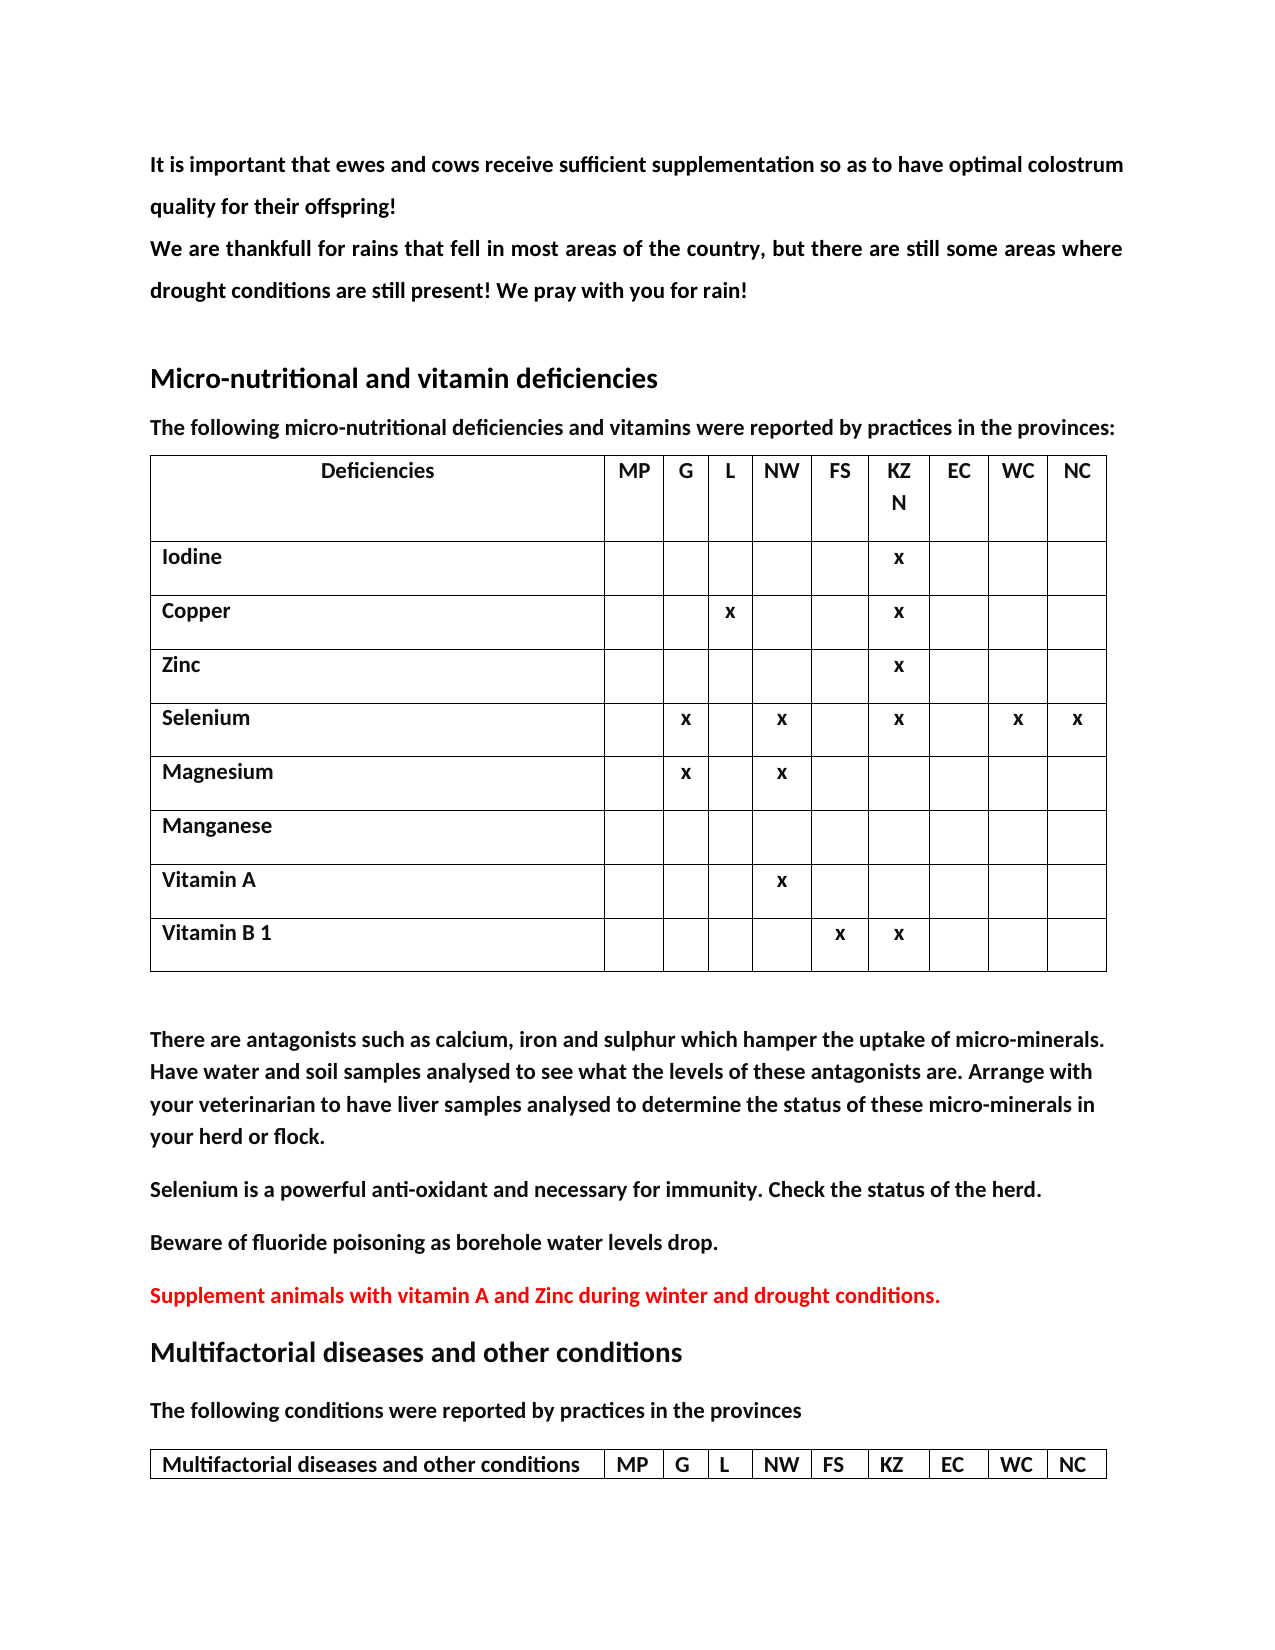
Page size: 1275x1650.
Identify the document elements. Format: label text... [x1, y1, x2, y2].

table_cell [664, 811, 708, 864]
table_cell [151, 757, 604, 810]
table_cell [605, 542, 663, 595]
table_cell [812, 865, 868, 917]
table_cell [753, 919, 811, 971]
text The following micro-nutritional deficiencies and vitamins were reported by practices in the provinces: [150, 413, 1125, 441]
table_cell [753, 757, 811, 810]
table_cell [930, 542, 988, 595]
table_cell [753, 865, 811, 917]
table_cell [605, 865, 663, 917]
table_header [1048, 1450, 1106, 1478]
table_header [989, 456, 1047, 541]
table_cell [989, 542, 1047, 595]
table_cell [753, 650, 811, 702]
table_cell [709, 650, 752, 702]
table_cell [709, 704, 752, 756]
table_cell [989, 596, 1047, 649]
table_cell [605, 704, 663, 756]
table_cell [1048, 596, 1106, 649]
text There are antagonists such as calcium, iron and sulphur which hamper the uptake of micro-minerals. Have water and soil samples analysed to see what the levels of these antagonists are. Arrange with your veterinarian to have liver samples analysed to determine the status of these micro-minerals in your herd or flock. [150, 1025, 1125, 1150]
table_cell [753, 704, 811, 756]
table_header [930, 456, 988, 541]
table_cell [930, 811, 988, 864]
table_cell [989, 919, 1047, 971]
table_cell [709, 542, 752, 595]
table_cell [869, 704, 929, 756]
text Multifactorial diseases and other conditions [150, 1334, 1125, 1369]
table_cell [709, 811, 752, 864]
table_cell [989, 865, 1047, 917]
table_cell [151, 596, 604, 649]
text Selenium is a powerful anti-oxidant and necessary for immunity. Check the status of the herd. [150, 1175, 1125, 1203]
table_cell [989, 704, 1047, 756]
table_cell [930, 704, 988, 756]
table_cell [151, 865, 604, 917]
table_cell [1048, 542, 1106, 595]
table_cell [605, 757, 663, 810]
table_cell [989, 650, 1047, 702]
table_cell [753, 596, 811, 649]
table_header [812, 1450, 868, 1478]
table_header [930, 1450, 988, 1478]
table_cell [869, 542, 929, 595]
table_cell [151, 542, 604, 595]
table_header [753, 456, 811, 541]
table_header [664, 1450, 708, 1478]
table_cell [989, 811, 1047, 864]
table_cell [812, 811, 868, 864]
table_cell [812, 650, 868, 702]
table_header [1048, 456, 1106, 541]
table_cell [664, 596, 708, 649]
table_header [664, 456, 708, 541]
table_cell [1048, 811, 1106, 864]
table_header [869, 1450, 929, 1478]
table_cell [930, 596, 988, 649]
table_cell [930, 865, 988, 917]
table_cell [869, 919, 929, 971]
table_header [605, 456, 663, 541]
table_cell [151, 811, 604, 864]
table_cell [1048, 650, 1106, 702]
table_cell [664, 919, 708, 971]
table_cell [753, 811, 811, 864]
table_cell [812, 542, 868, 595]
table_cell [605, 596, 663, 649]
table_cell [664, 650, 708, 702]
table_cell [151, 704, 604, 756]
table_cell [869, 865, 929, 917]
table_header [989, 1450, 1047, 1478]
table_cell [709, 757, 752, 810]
text We are thankfull for rains that fell in most areas of the country, but there are still some areas where drought conditions are still present! We pray with you for rain! [150, 234, 1125, 304]
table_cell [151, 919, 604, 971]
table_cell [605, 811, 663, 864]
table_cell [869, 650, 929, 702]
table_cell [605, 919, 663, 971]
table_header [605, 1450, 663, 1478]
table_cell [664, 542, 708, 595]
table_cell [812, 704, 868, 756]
text It is important that ewes and cows receive sufficient supplementation so as to have optimal colostrum quality for their offspring! [150, 150, 1125, 220]
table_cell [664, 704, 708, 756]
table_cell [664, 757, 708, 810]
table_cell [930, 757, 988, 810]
text Beware of fluoride poisoning as borehole water levels drop. [150, 1228, 1125, 1256]
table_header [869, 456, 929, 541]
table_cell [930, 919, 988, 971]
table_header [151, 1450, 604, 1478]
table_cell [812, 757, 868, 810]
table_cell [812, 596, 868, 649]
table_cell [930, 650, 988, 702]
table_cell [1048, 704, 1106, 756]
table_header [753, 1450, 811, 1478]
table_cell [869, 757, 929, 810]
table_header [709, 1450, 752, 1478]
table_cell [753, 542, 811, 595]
text Supplement animals with vitamin A and Zinc during winter and drought conditions. [150, 1281, 1125, 1309]
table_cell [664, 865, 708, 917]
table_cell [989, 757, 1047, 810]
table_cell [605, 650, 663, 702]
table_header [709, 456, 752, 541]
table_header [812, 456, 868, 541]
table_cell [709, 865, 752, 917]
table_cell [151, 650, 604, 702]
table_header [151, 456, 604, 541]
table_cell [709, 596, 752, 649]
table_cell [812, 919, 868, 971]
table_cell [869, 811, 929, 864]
text Micro-nutritional and vitamin deficiencies [150, 360, 1125, 396]
text The following conditions were reported by practices in the provinces [150, 1396, 1125, 1424]
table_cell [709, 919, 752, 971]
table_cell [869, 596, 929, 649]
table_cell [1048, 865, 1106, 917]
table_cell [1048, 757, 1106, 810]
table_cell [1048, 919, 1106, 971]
